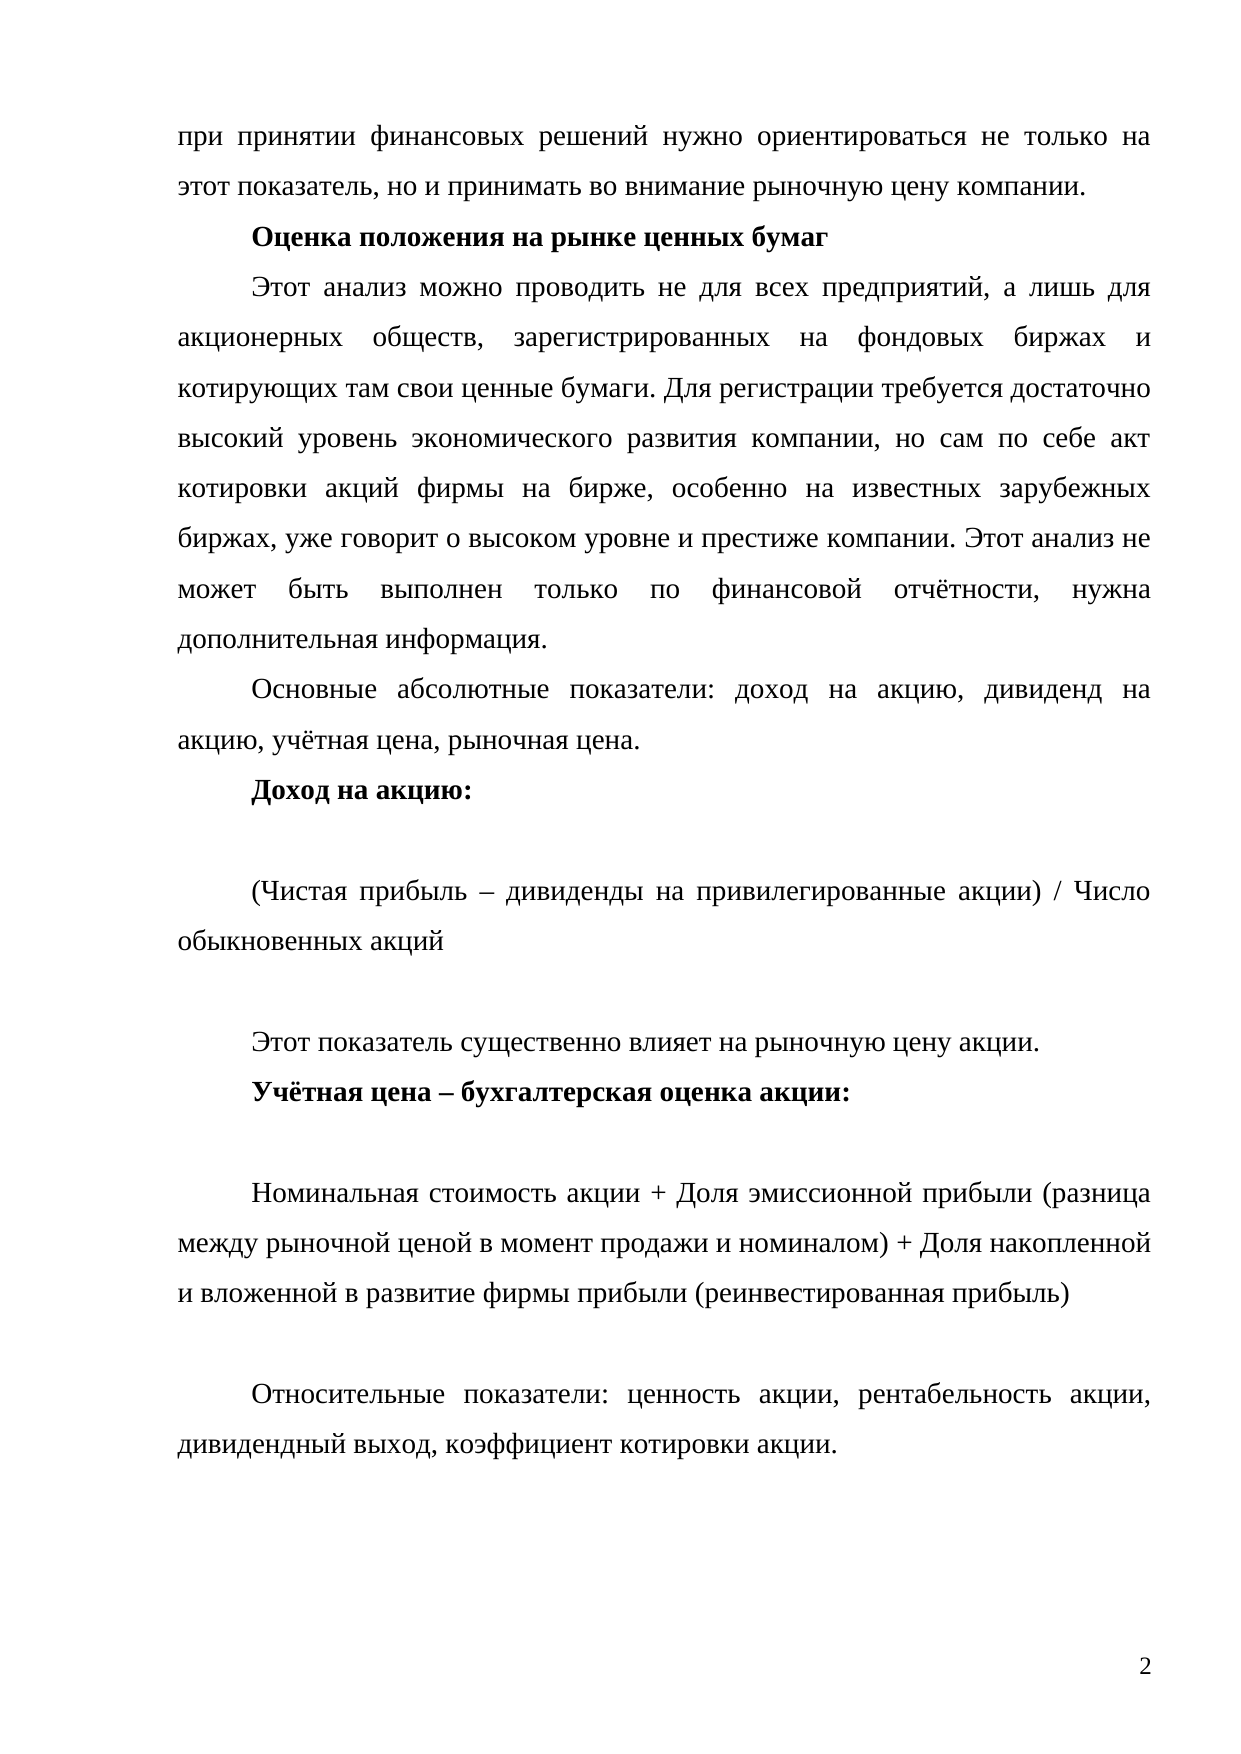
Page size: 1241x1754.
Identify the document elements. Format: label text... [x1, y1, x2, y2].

text Этот показатель существенно влияет на рыночную цену акции. [177, 1024, 1152, 1057]
text (Чистая прибыль – дивиденды на привилегированные акции) / Число обыкновенных акций [177, 873, 1152, 957]
text Основные абсолютные показатели: доход на акцию, дивиденд на акцию, учётная цена, рыночная цена. [177, 672, 1152, 755]
text Оценка положения на рынке ценных бумаг [177, 219, 1152, 252]
text Этот анализ можно проводить не для всех предприятий, а лишь для акционерных обществ, зарегистрированных на фондовых биржах и котирующих там свои ценные бумаги. Для регистрации требуется достаточно высокий уровень экономического развития компании, но сам по себе акт котировки акций фирмы на бирже, особенно на известных зарубежных биржах, уже говорит о высоком уровне и престиже компании. Этот анализ не может быть выполнен только по финансовой отчётности, нужна дополнительная информация. [177, 269, 1152, 655]
text Учётная цена – бухгалтерская оценка акции: [177, 1074, 1152, 1108]
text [177, 118, 1152, 202]
text Доход на акцию: [177, 772, 1152, 806]
text Относительные показатели: ценность акции, рентабельность акции, дивидендный выход, коэффициент котировки акции. [177, 1376, 1152, 1460]
text Номинальная стоимость акции + Доля эмиссионной прибыли (разница между рыночной ценой в момент продажи и номиналом) + Доля накопленной и вложенной в развитие фирмы прибыли (реинвестированная прибыль) [177, 1175, 1152, 1309]
